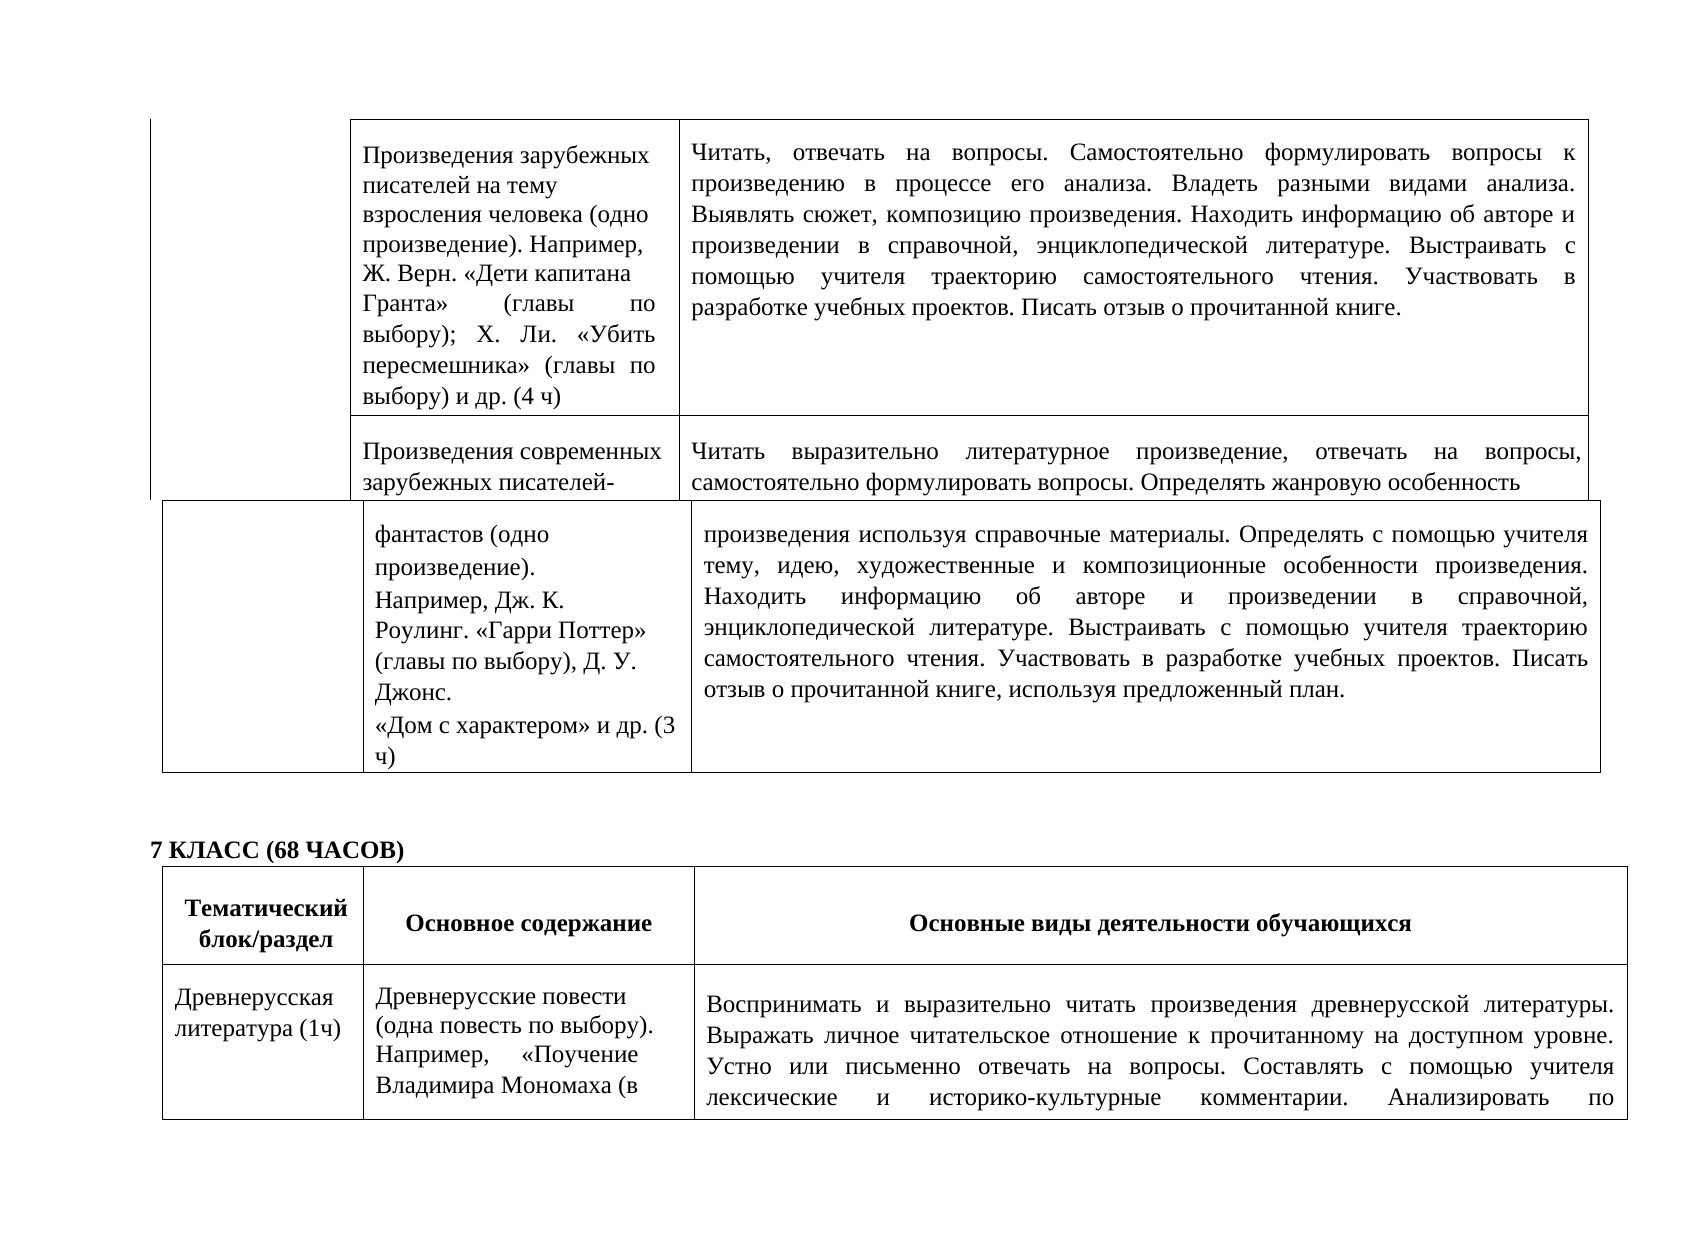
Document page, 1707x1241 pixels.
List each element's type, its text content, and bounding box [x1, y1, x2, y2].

table_header Тематический блок/раздел [163, 867, 363, 963]
table_cell Произведения зарубежных писателей на тему взросления человека (одно произведение). Например, Ж. Верн. «Дети капитана Гранта» (главы по выбору); Х. Ли. «Убить пересмешника» (главы по выбору) и др. (4 ч) [351, 120, 679, 415]
table_header Основные виды деятельности обучающихся [695, 867, 1627, 963]
table_cell [163, 501, 363, 772]
table_header Основное содержание [364, 867, 694, 963]
list КЛАСС (68 ЧАСОВ) [150, 836, 1556, 864]
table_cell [163, 965, 363, 1119]
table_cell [695, 965, 1627, 1119]
table_cell произведения используя справочные материалы. Определять с помощью учителя тему, идею, художественные и композиционные особенности произведения. Находить информацию об авторе и произведении в справочной, энциклопедической литературе. Выстраивать с помощью учителя траекторию самостоятельного чтения. Участвовать в разработке учебных проектов. Писать отзыв о прочитанной книге, используя предложенный план. [692, 501, 1600, 772]
table_cell Произведения современных зарубежных писателей- [351, 416, 679, 500]
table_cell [364, 965, 694, 1119]
table_cell фантастов (одно произведение). Например, Дж. К. Роулинг. «Гарри Поттер» (главы по выбору), Д. У. Джонс. «Дом с характером» и др. (3 ч) [364, 501, 691, 772]
table_cell Читать выразительно литературное произведение, отвечать на вопросы, самостоятельно формулировать вопросы. Определять жанровую особенность [680, 416, 1588, 500]
table_cell Читать, отвечать на вопросы. Самостоятельно формулировать вопросы к произведению в процессе его анализа. Владеть разными видами анализа. Выявлять сюжет, композицию произведения. Находить информацию об авторе и произведении в справочной, энциклопедической литературе. Выстраивать с помощью учителя траекторию самостоятельного чтения. Участвовать в разработке учебных проектов. Писать отзыв о прочитанной книге. [680, 120, 1588, 415]
